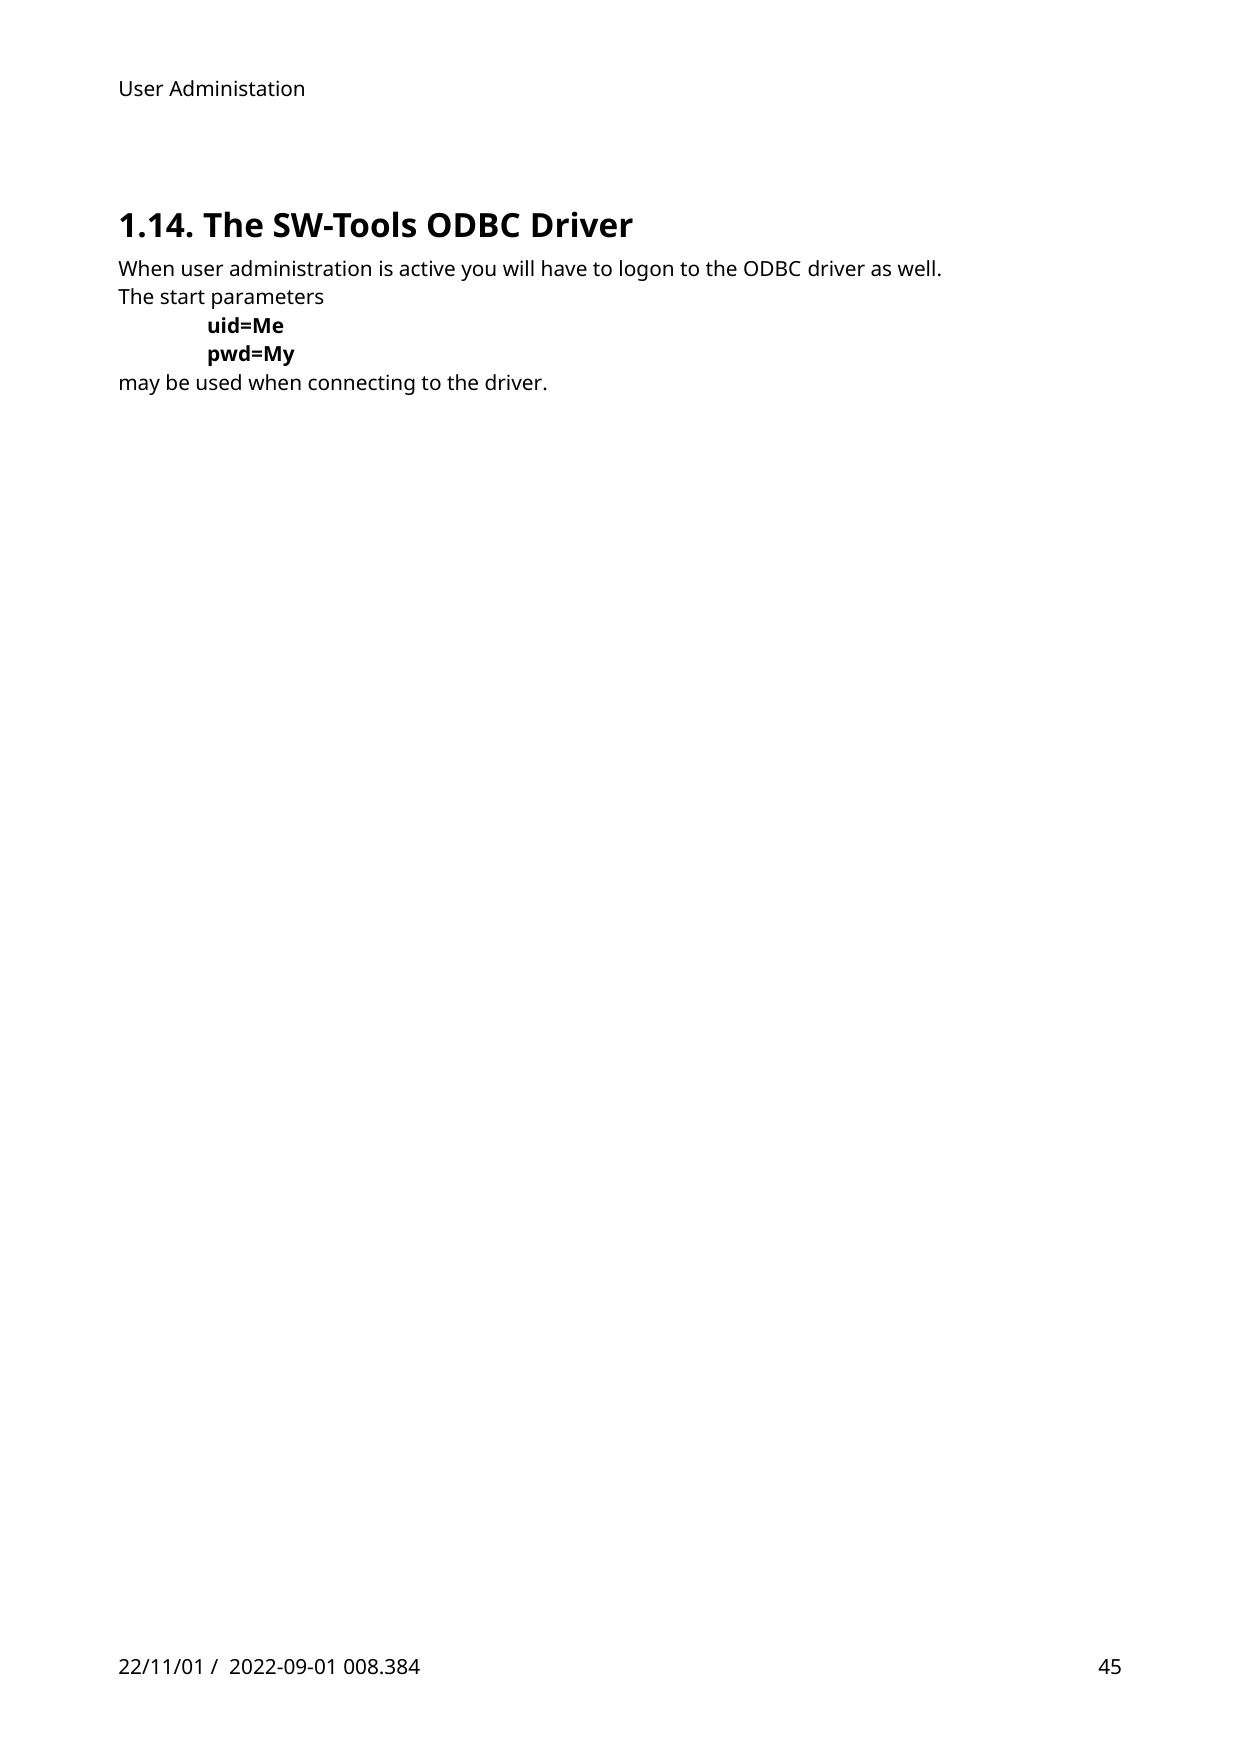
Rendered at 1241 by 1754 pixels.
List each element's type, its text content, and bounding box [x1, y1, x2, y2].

subtitle 1.14. The SW-Tools ODBC Driver [118, 202, 1122, 248]
text When user administration is active you will have to logon to the ODBC driver as well. [118, 254, 1122, 282]
text uid=Me [207, 311, 1122, 339]
text pwd=My [207, 339, 1122, 368]
text may be used when connecting to the driver. [118, 368, 1122, 396]
text The start parameters [118, 282, 1122, 311]
